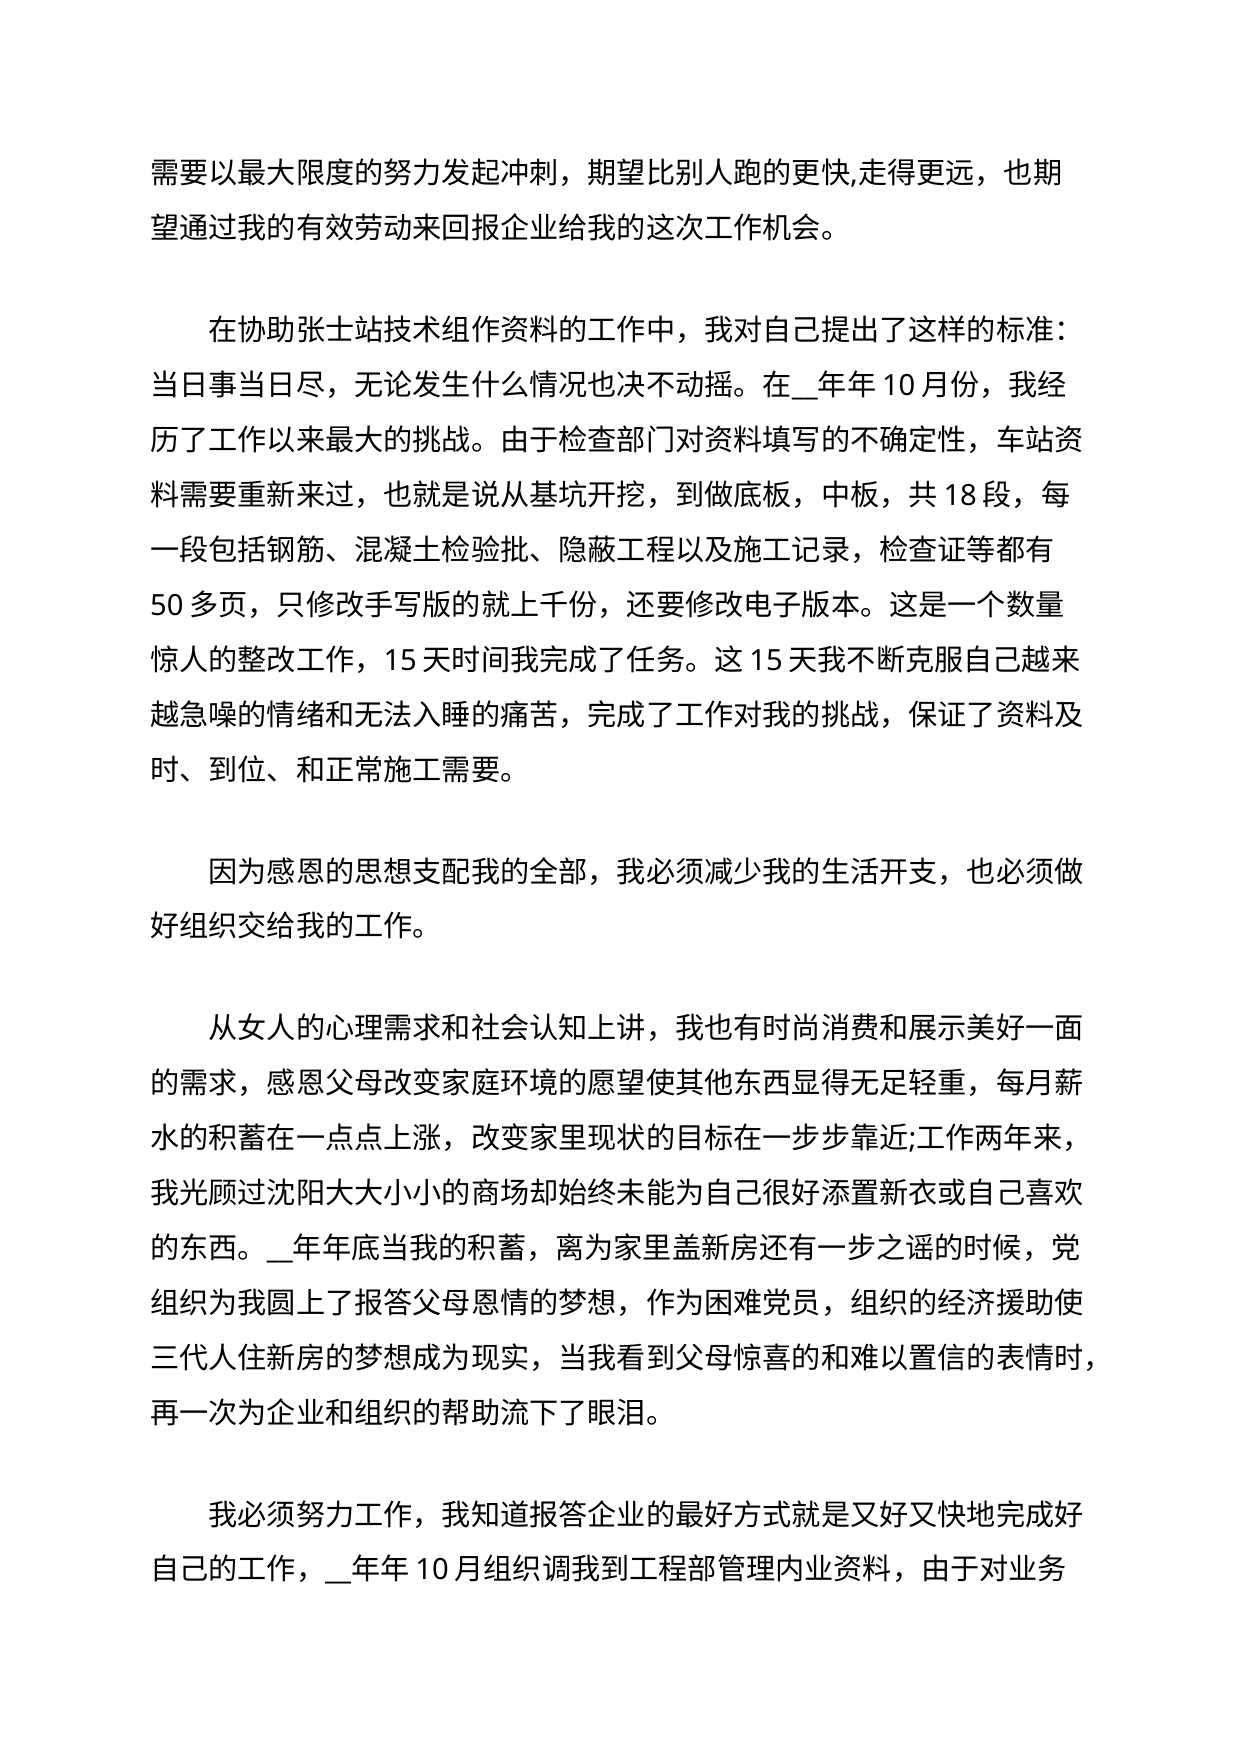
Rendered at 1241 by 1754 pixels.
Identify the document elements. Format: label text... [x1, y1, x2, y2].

text 因为感恩的思想支配我的全部，我必须减少我的生活开支，也必须做好组织交给我的工作。 [150, 848, 1090, 945]
text 从女人的心理需求和社会认知上讲，我也有时尚消费和展示美好一面的需求，感恩父母改变家庭环境的愿望使其他东西显得无足轻重，每月薪水的积蓄在一点点上涨，改变家里现状的目标在一步步靠近;工作两年来，我光顾过沈阳大大小小的商场却始终未能为自己很好添置新衣或自己喜欢的东西。__年年底当我的积蓄，离为家里盖新房还有一步之谣的时候，党组织为我圆上了报答父母恩情的梦想，作为困难党员，组织的经济援助使三代人住新房的梦想成为现实，当我看到父母惊喜的和难以置信的表情时，再一次为企业和组织的帮助流下了眼泪。 [150, 1005, 1090, 1432]
text 在协助张士站技术组作资料的工作中，我对自己提出了这样的标准：当日事当日尽，无论发生什么情况也决不动摇。在__年年10月份，我经历了工作以来最大的挑战。由于检查部门对资料填写的不确定性，车站资料需要重新来过，也就是说从基坑开挖，到做底板，中板，共18段，每一段包括钢筋、混凝土检验批、隐蔽工程以及施工记录，检查证等都有50多页，只修改手写版的就上千份，还要修改电子版本。这是一个数量惊人的整改工作，15天时间我完成了任务。这15天我不断克服自己越来越急噪的情绪和无法入睡的痛苦，完成了工作对我的挑战，保证了资料及时、到位、和正常施工需要。 [150, 307, 1090, 789]
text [150, 150, 1090, 247]
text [150, 1491, 1090, 1588]
